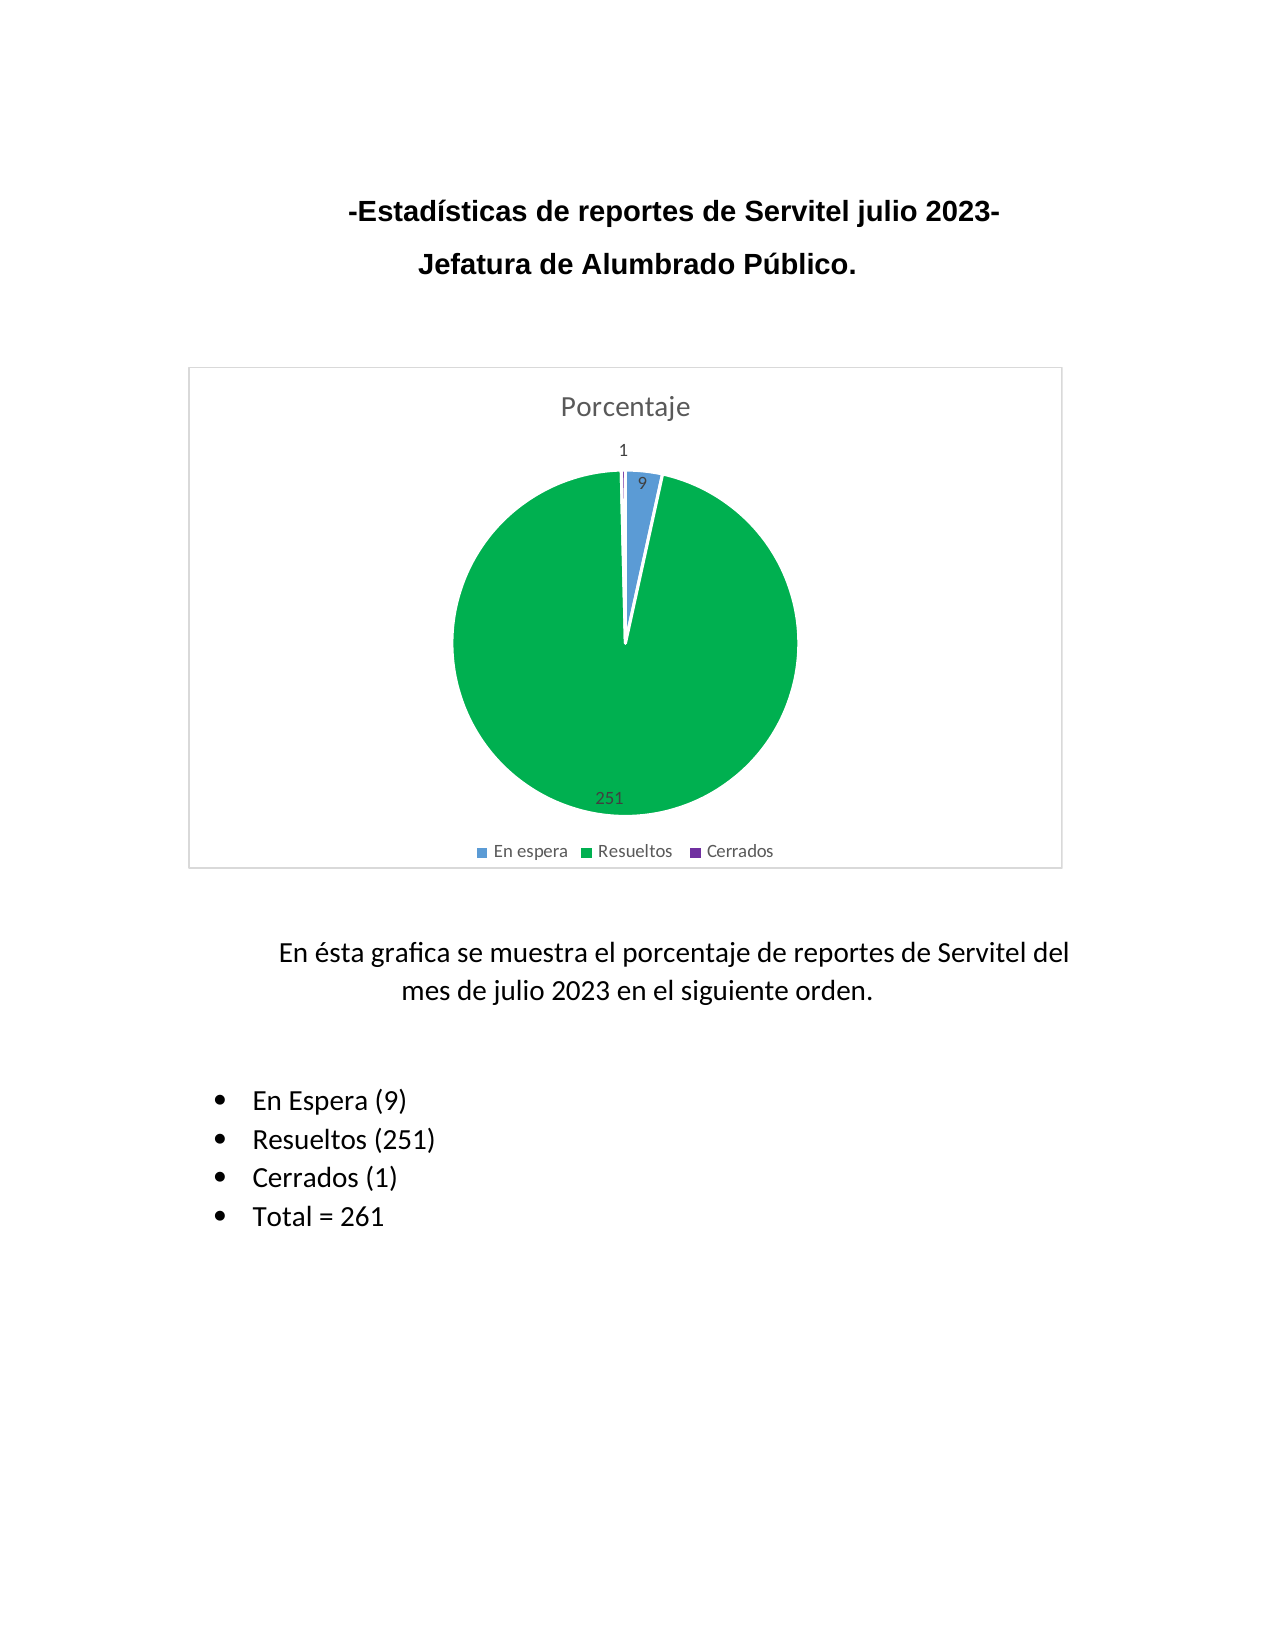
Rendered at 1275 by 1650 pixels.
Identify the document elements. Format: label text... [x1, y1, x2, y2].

text En ésta grafica se muestra el porcentaje de reportes de Servitel del mes de julio 2023 en el siguiente orden. [177, 934, 1098, 1008]
text -Estadísticas de reportes de Servitel julio 2023- [177, 194, 1098, 228]
list Resueltos (251) [215, 1121, 1098, 1157]
list Cerrados (1) [215, 1159, 1098, 1195]
text Jefatura de Alumbrado Público. [177, 247, 1098, 281]
list Total = 261 [215, 1198, 1098, 1233]
list En Espera (9) [215, 1082, 1098, 1118]
